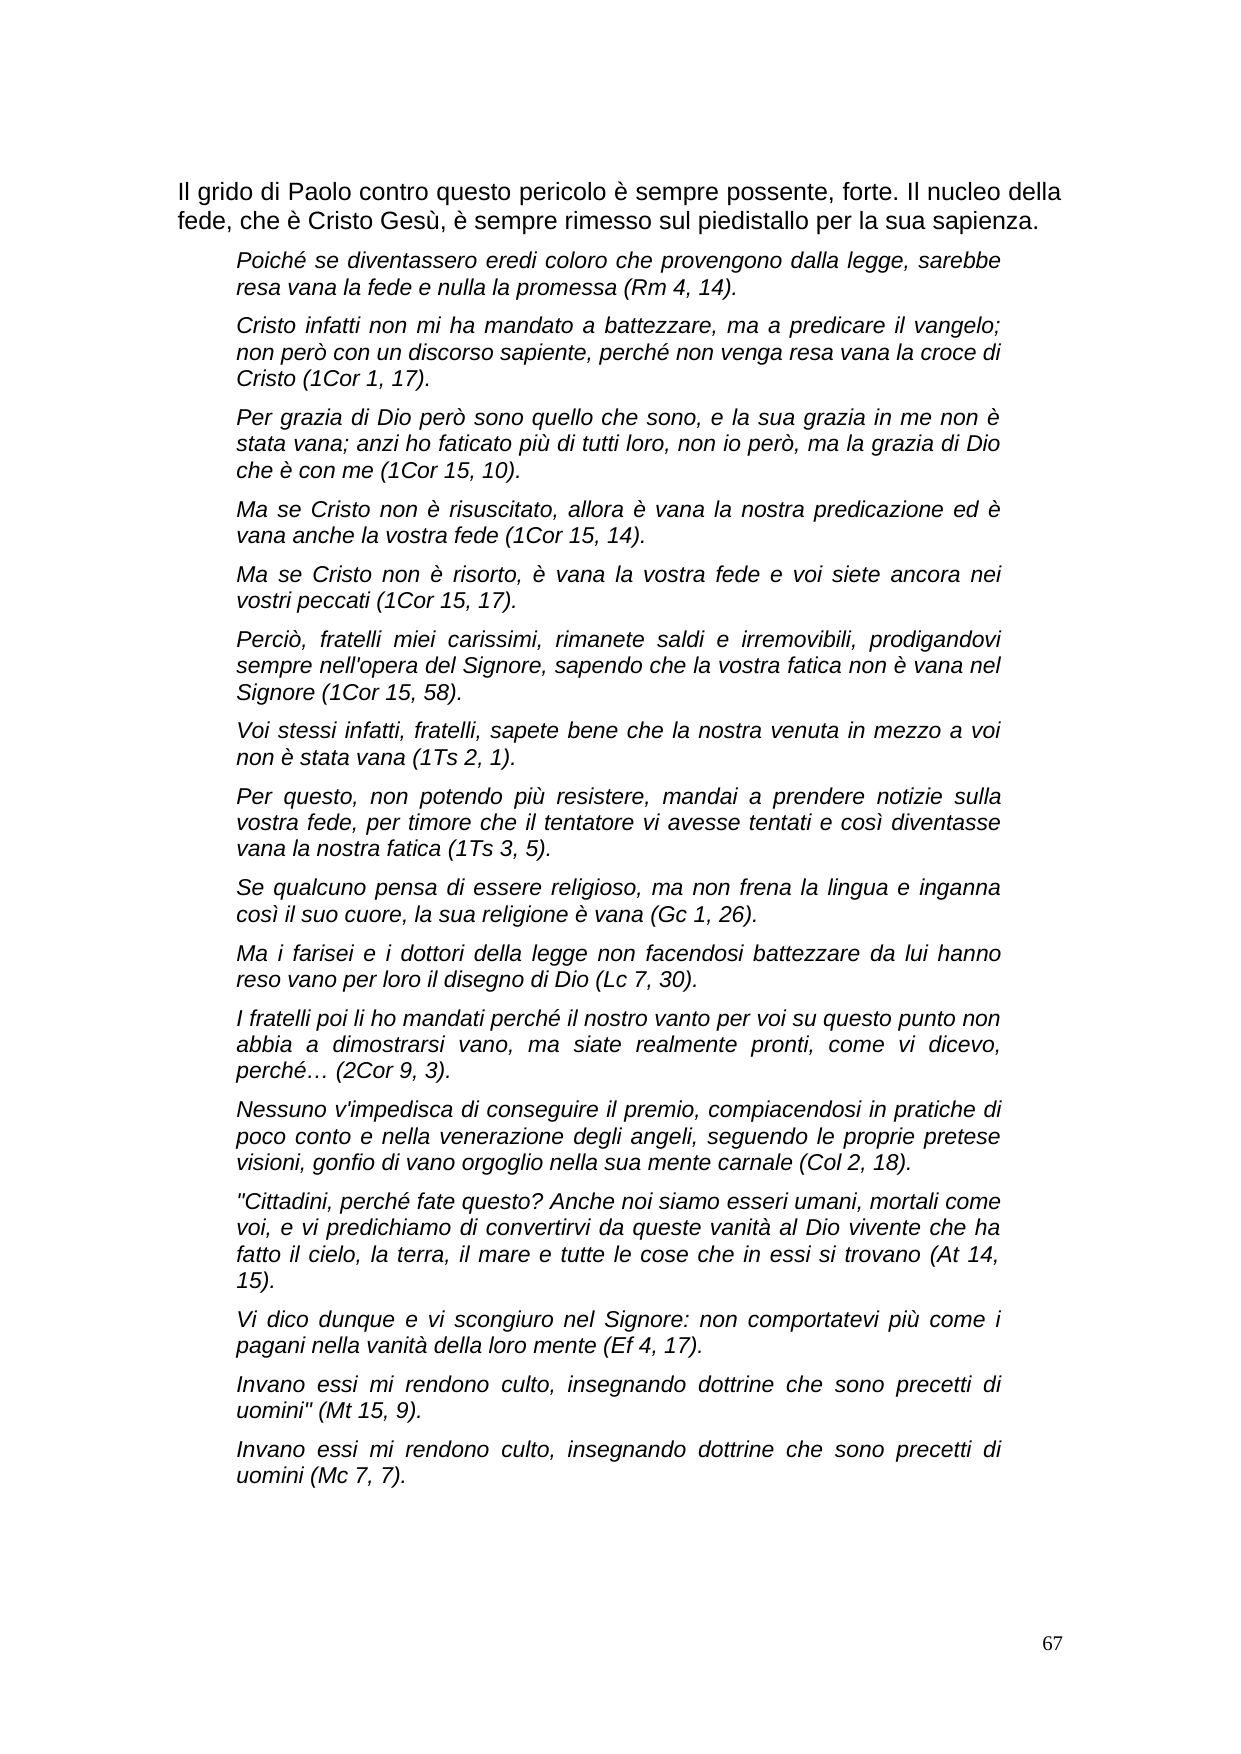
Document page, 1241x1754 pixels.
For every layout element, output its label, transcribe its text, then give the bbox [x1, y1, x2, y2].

text Cristo infatti non mi ha mandato a battezzare, ma a predicare il vangelo; non però con un discorso sapiente, perché non venga resa vana la croce di Cristo (1Cor 1, 17). [236, 312, 1004, 391]
text Se qualcuno pensa di essere religioso, ma non frena la lingua e inganna così il suo cuore, la sua religione è vana (Gc 1, 26). [236, 874, 1004, 927]
text Voi stessi infatti, fratelli, sapete bene che la nostra venuta in mezzo a voi non è stata vana (1Ts 2, 1). [236, 717, 1004, 770]
text Nessuno v'impedisca di conseguire il premio, compiacendosi in pratiche di poco conto e nella venerazione degli angeli, seguendo le proprie pretese visioni, gonfio di vano orgoglio nella sua mente carnale (Col 2, 18). [236, 1096, 1004, 1175]
text Perciò, fratelli miei carissimi, rimanete saldi e irremovibili, prodigandovi sempre nell'opera del Signore, sapendo che la vostra fatica non è vana nel Signore (1Cor 15, 58). [236, 626, 1004, 705]
text Per questo, non potendo più resistere, mandai a prendere notizie sulla vostra fede, per timore che il tentatore vi avesse tentati e così diventasse vana la nostra fatica (1Ts 3, 5). [236, 783, 1004, 862]
text Poiché se diventassero eredi coloro che provengono dalla legge, sarebbe resa vana la fede e nulla la promessa (Rm 4, 14). [236, 247, 1004, 300]
text I fratelli poi li ho mandati perché il nostro vanto per voi su questo punto non abbia a dimostrarsi vano, ma siate realmente pronti, come vi dicevo, perché… (2Cor 9, 3). [236, 1005, 1004, 1084]
text "Cittadini, perché fate questo? Anche noi siamo esseri umani, mortali come voi, e vi predichiamo di convertirvi da queste vanità al Dio vivente che ha fatto il cielo, la terra, il mare e tutte le cose che in essi si trovano (At 14, 15). [236, 1188, 1004, 1293]
text Ma i farisei e i dottori della legge non facendosi battezzare da lui hanno reso vano per loro il disegno di Dio (Lc 7, 30). [236, 939, 1004, 992]
text Per grazia di Dio però sono quello che sono, e la sua grazia in me non è stata vana; anzi ho faticato più di tutti loro, non io però, ma la grazia di Dio che è con me (1Cor 15, 10). [236, 404, 1004, 483]
text Il grido di Paolo contro questo pericolo è sempre possente, forte. Il nucleo della fede, che è Cristo Gesù, è sempre rimesso sul piedistallo per la sua sapienza. [177, 177, 1063, 235]
text Ma se Cristo non è risorto, è vana la vostra fede e voi siete ancora nei vostri peccati (1Cor 15, 17). [236, 561, 1004, 613]
text Vi dico dunque e vi scongiuro nel Signore: non comportatevi più come i pagani nella vanità della loro mente (Ef 4, 17). [236, 1306, 1004, 1358]
text Invano essi mi rendono culto, insegnando dottrine che sono precetti di uomini (Mc 7, 7). [236, 1436, 1004, 1489]
text Invano essi mi rendono culto, insegnando dottrine che sono precetti di uomini" (Mt 15, 9). [236, 1371, 1004, 1424]
text Ma se Cristo non è risuscitato, allora è vana la nostra predicazione ed è vana anche la vostra fede (1Cor 15, 14). [236, 496, 1004, 548]
